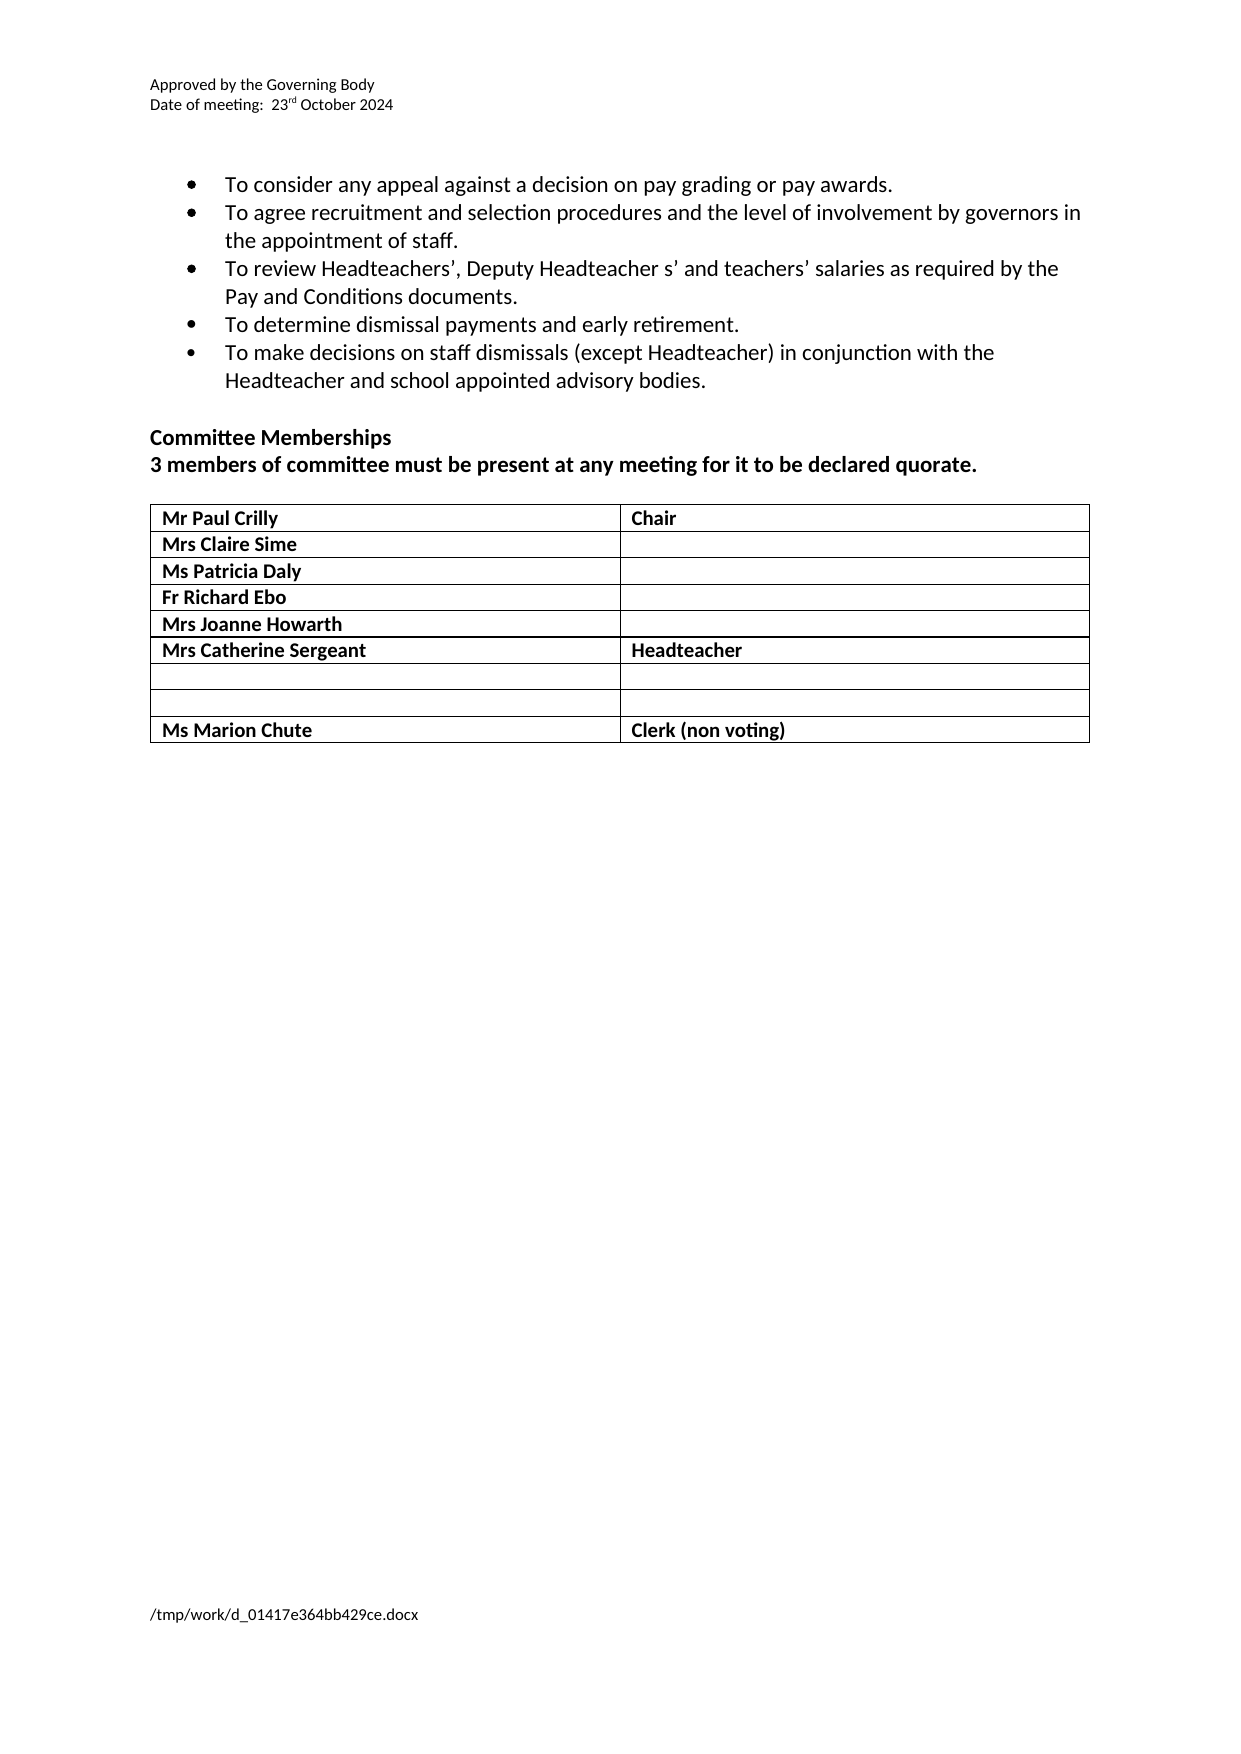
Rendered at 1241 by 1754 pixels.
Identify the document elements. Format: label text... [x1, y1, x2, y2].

list To agree recruitment and selection procedures and the level of involvement by governors in the appointment of staff. [187, 198, 1090, 254]
table_cell Mrs Joanne Howarth [151, 611, 620, 636]
list To determine dismissal payments and early retirement. [187, 311, 1090, 338]
table_header Chair [621, 505, 1089, 531]
table_cell [621, 585, 1089, 610]
table_header Mr Paul Crilly [151, 505, 620, 531]
table_cell [621, 558, 1089, 583]
table_cell Headteacher [621, 638, 1089, 663]
text 3 members of committee must be present at any meeting for it to be declared quorate. [150, 451, 1090, 479]
table_cell Fr Richard Ebo [151, 585, 620, 610]
table_cell Ms Patricia Daly [151, 558, 620, 583]
list To consider any appeal against a decision on pay grading or pay awards. [187, 170, 1090, 198]
table_cell [621, 611, 1089, 636]
table_cell [621, 532, 1089, 557]
table_cell [151, 664, 620, 689]
table_cell Mrs Catherine Sergeant [151, 638, 620, 663]
table_cell [151, 690, 620, 716]
table_cell [621, 690, 1089, 716]
list To make decisions on staff dismissals (except Headteacher) in conjunction with the Headteacher and school appointed advisory bodies. [187, 338, 1090, 394]
text Committee Memberships [150, 423, 1090, 451]
table_cell Ms Marion Chute [151, 717, 620, 742]
table_cell Clerk (non voting) [621, 717, 1089, 742]
list To review Headteachers’, Deputy Headteacher s’ and teachers’ salaries as required by the Pay and Conditions documents. [187, 254, 1090, 311]
table_cell [621, 664, 1089, 689]
table_cell Mrs Claire Sime [151, 532, 620, 557]
